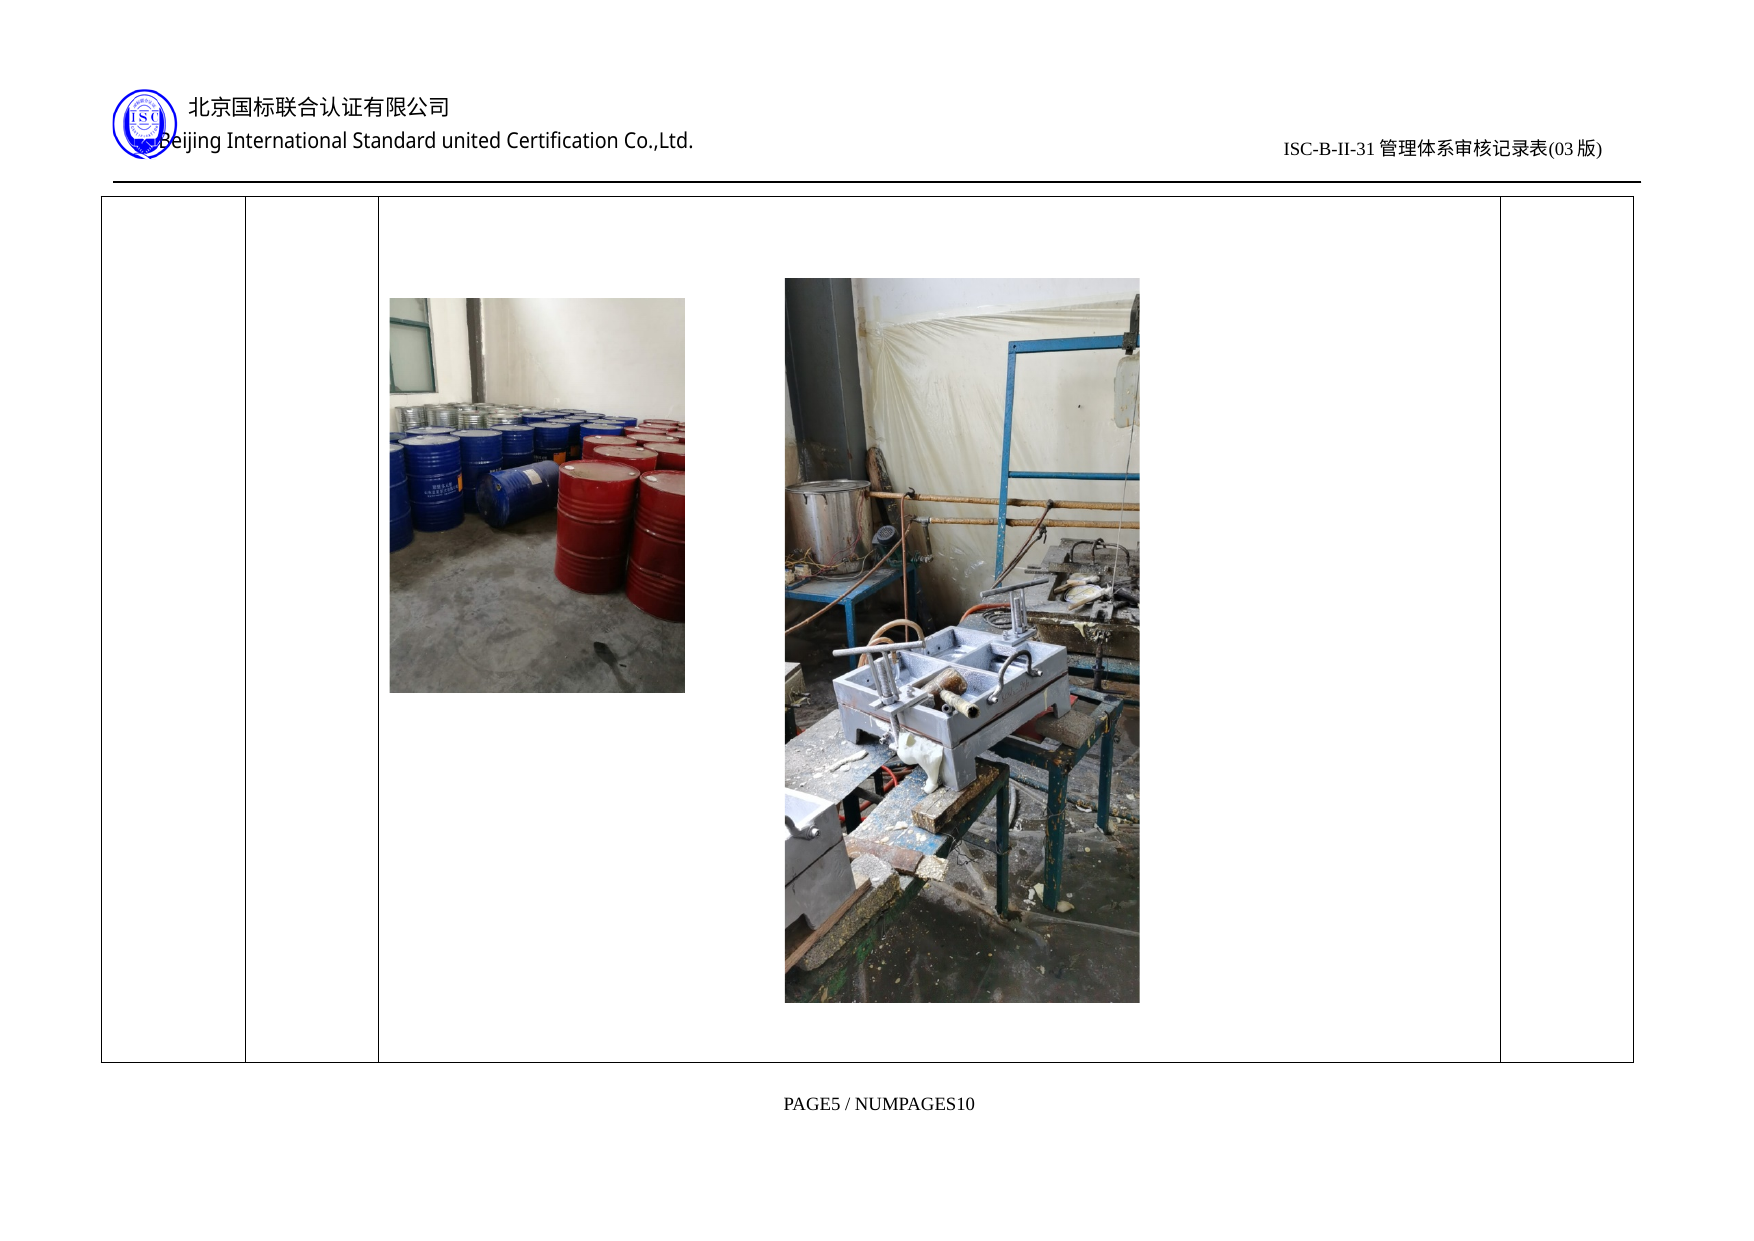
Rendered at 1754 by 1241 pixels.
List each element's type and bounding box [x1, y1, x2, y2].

table_cell [102, 197, 245, 1062]
table_cell [379, 197, 1500, 1062]
table_cell [1501, 197, 1633, 1062]
table_cell [246, 197, 378, 1062]
picture [389, 298, 685, 693]
picture [784, 278, 1140, 1003]
picture [112, 89, 180, 158]
